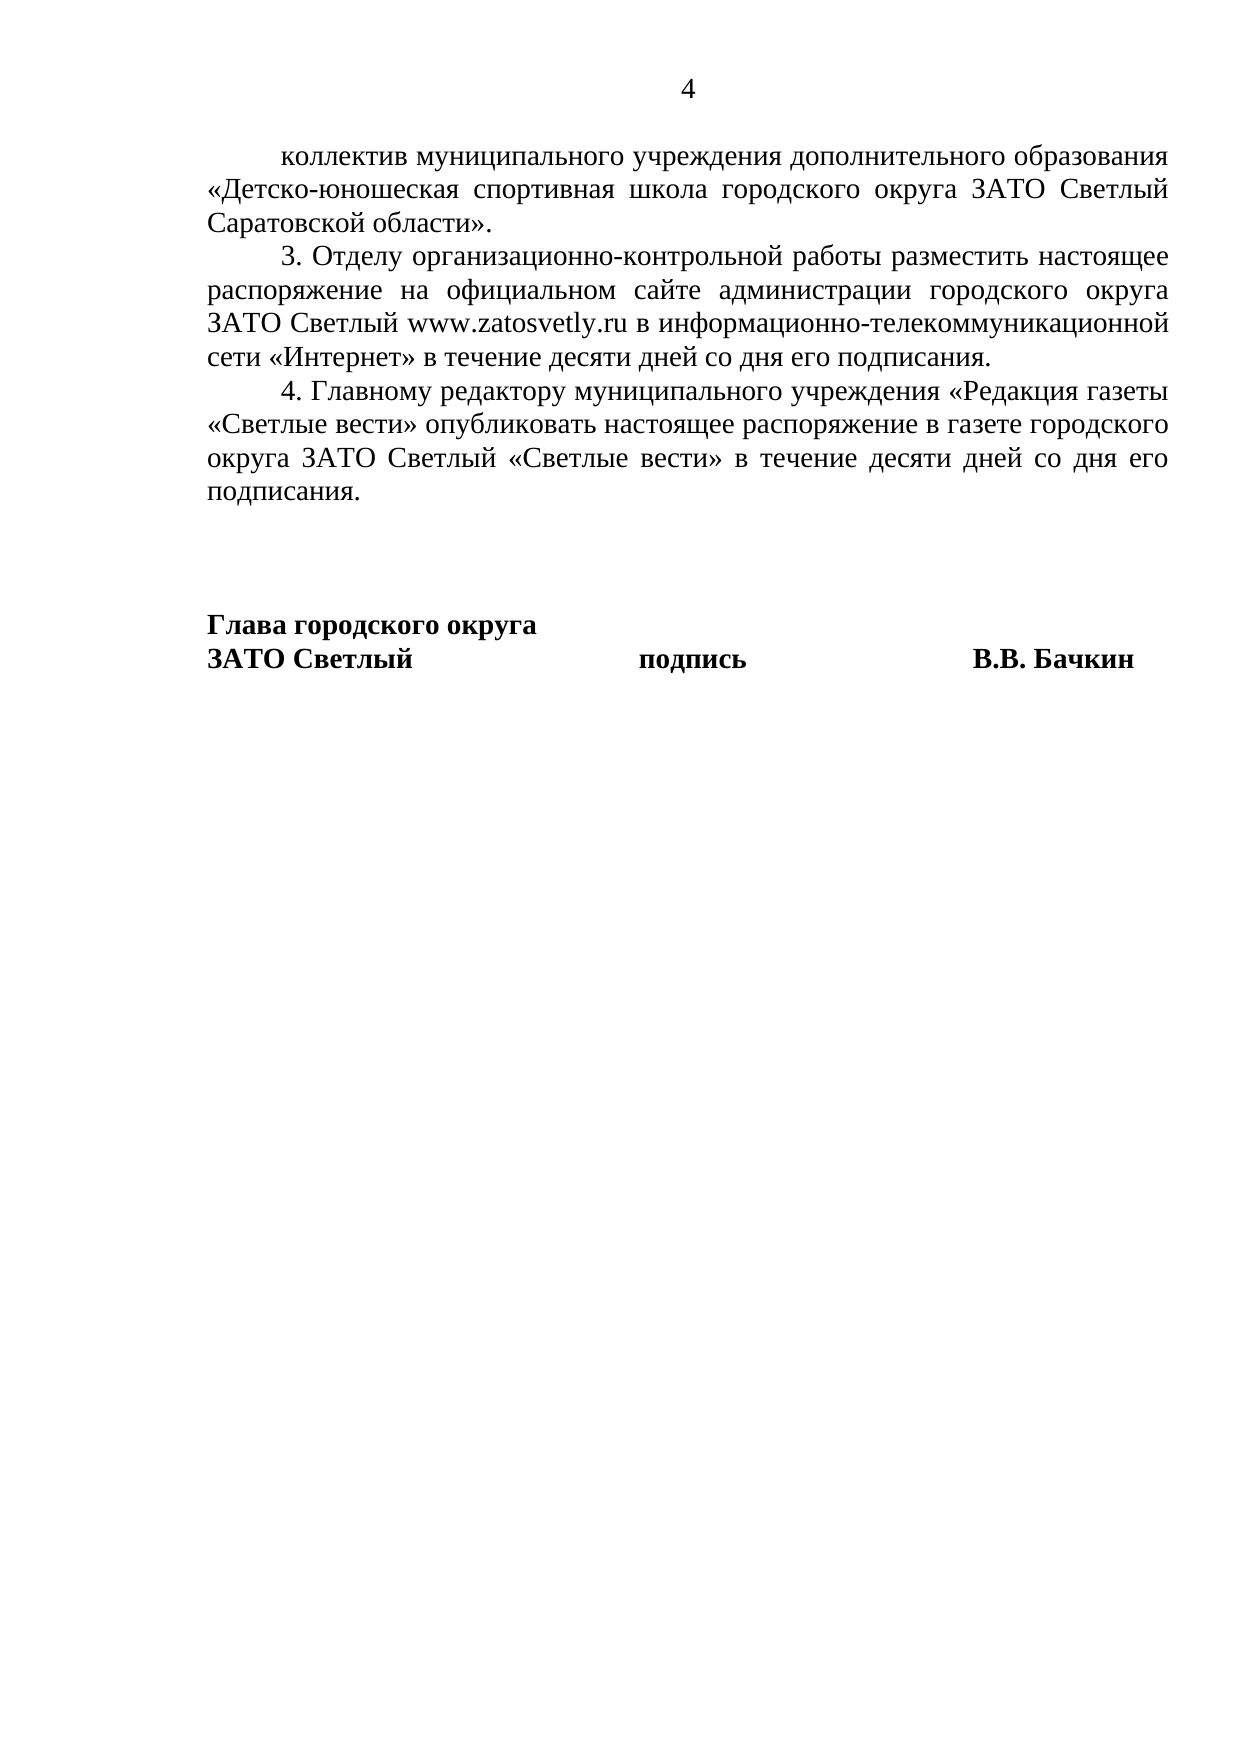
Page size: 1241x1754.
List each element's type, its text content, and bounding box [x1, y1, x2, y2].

text Глава городского округа [207, 607, 1169, 641]
text 3. Отделу организационно-контрольной работы разместить настоящее распоряжение на официальном сайте администрации городского округа ЗАТО Светлый www.zatosvetly.ru в информационно-телекоммуникационной сети «Интернет» в течение десяти дней со дня его подписания. [207, 238, 1169, 373]
text ЗАТО Светлый подпись В.В. Бачкин [207, 641, 1169, 674]
text коллектив муниципального учреждения дополнительного образования «Детско-юношеская спортивная школа городского округа ЗАТО Светлый Саратовской области». [207, 138, 1169, 238]
text 4 [207, 71, 1169, 104]
text 4. Главному редактору муниципального учреждения «Редакция газеты «Светлые вести» опубликовать настоящее распоряжение в газете городского округа ЗАТО Светлый «Светлые вести» в течение десяти дней со дня его подписания. [207, 373, 1169, 507]
